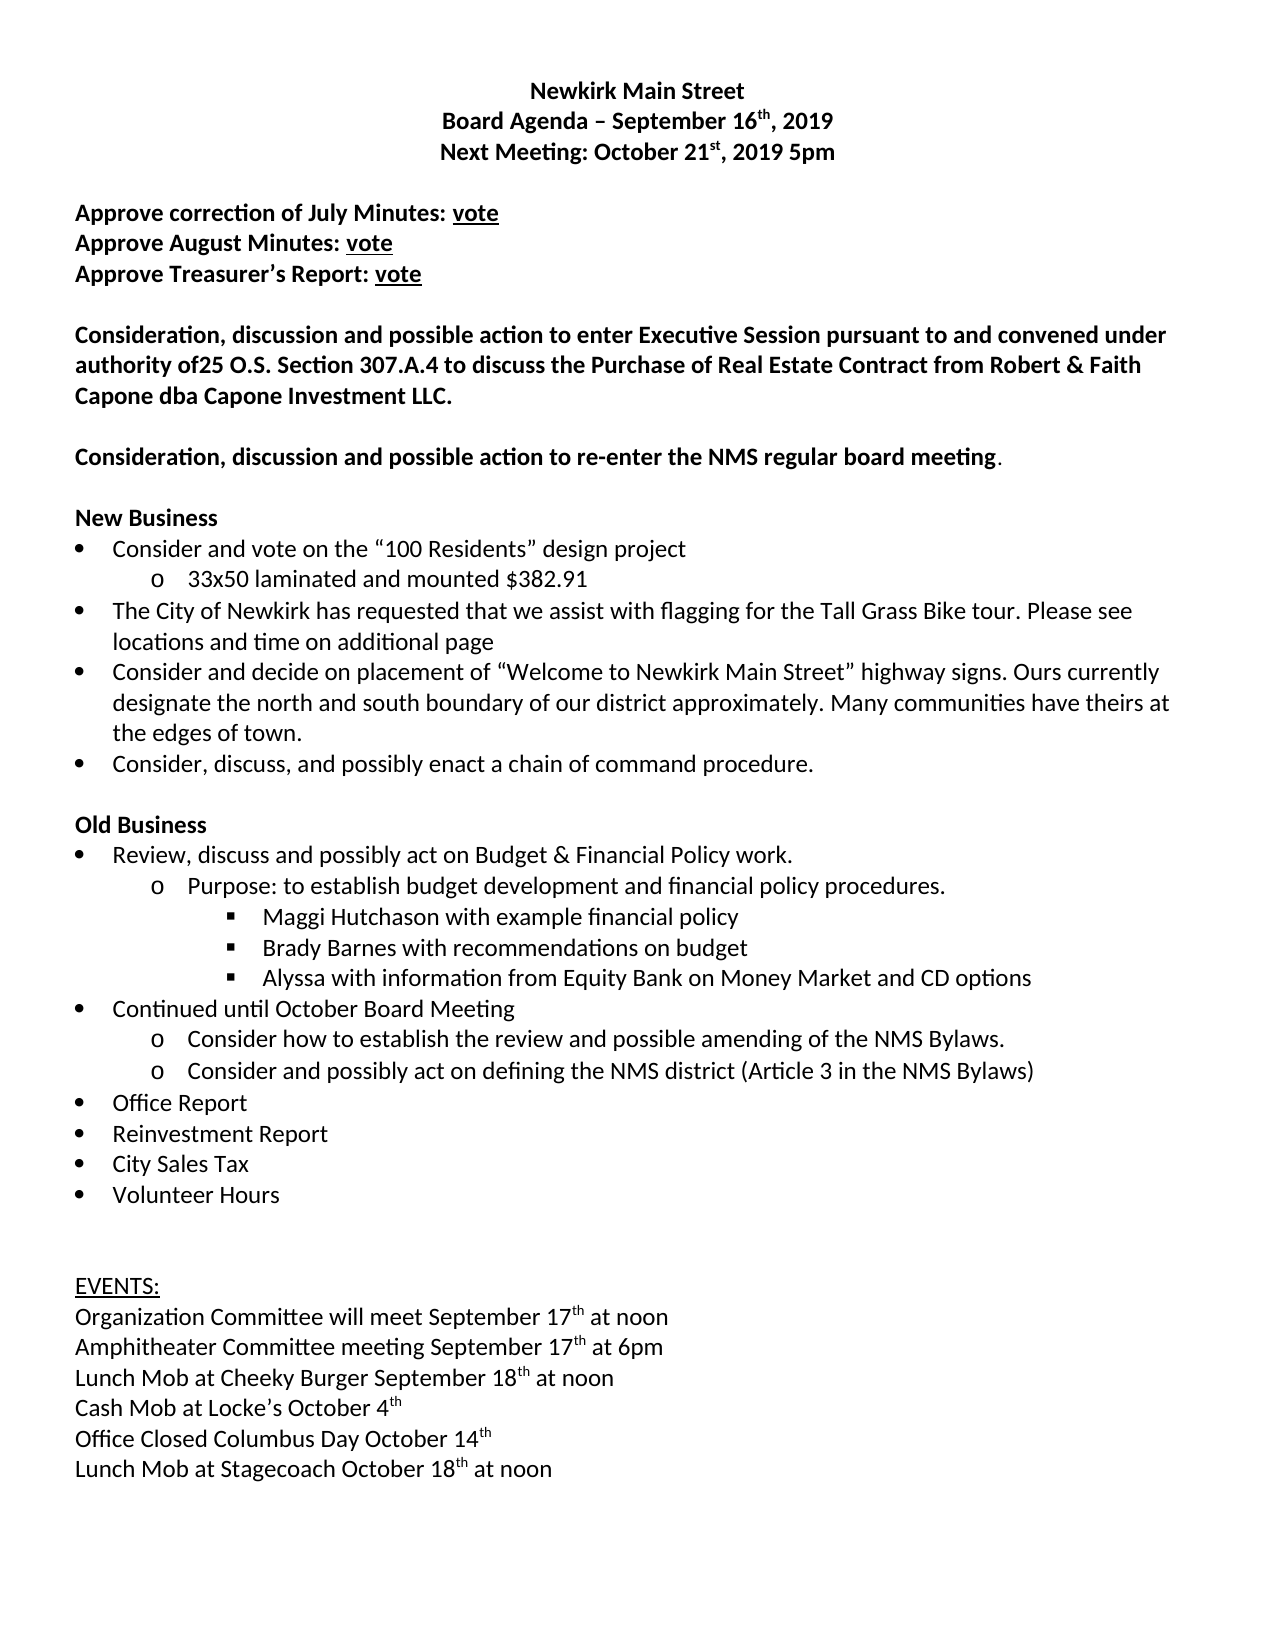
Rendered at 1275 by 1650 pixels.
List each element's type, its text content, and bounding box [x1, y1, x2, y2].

text Consideration, discussion and possible action to re-enter the NMS regular board meeting. [75, 441, 1200, 472]
list Reinvestment Report [75, 1118, 1200, 1148]
text Newkirk Main Street [75, 75, 1200, 106]
list Maggi Hutchason with example financial policy [225, 902, 1200, 932]
list Consider and vote on the “100 Residents” design project [75, 533, 1200, 563]
text Next Meeting: October 21st, 2019 5pm [75, 136, 1200, 167]
list Volunteer Hours [75, 1179, 1200, 1209]
text Lunch Mob at Stagecoach October 18th at noon [75, 1453, 1200, 1484]
list 33x50 laminated and mounted $382.91 [150, 563, 1200, 595]
text Approve August Minutes: vote [75, 228, 1200, 258]
list Alyssa with information from Equity Bank on Money Market and CD options [225, 963, 1200, 993]
list Consider and possibly act on defining the NMS district (Article 3 in the NMS Bylaws) [150, 1055, 1200, 1087]
text Lunch Mob at Cheeky Burger September 18th at noon [75, 1362, 1200, 1392]
list The City of Newkirk has requested that we assist with flagging for the Tall Grass Bike tour. Please see locations and time on additional page [75, 595, 1200, 656]
list Continued until October Board Meeting [75, 993, 1200, 1024]
text New Business [75, 502, 1200, 533]
text Board Agenda – September 16th, 2019 [75, 106, 1200, 136]
list Consider, discuss, and possibly enact a chain of command procedure. [75, 748, 1200, 778]
text Cash Mob at Locke’s October 4th [75, 1392, 1200, 1423]
text EVENTS: [75, 1270, 1200, 1301]
text Consideration, discussion and possible action to enter Executive Session pursuant to and convened under authority of25 O.S. Section 307.A.4 to discuss the Purchase of Real Estate Contract from Robert & Faith Capone dba Capone Investment LLC. [75, 319, 1200, 411]
list City Sales Tax [75, 1148, 1200, 1179]
text Office Closed Columbus Day October 14th [75, 1423, 1200, 1453]
list Office Report [75, 1087, 1200, 1118]
list Brady Barnes with recommendations on budget [225, 932, 1200, 963]
list Consider and decide on placement of “Welcome to Newkirk Main Street” highway signs. Ours currently designate the north and south boundary of our district approximately. Many communities have theirs at the edges of town. [75, 656, 1200, 748]
text Amphitheater Committee meeting September 17th at 6pm [75, 1331, 1200, 1362]
text Old Business [75, 809, 1200, 839]
text Approve correction of July Minutes: vote [75, 197, 1200, 228]
text Approve Treasurer’s Report: vote [75, 258, 1200, 289]
list Review, discuss and possibly act on Budget & Financial Policy work. [75, 839, 1200, 870]
list Consider how to establish the review and possible amending of the NMS Bylaws. [150, 1024, 1200, 1055]
text Organization Committee will meet September 17th at noon [75, 1301, 1200, 1331]
list Purpose: to establish budget development and financial policy procedures. [150, 870, 1200, 902]
